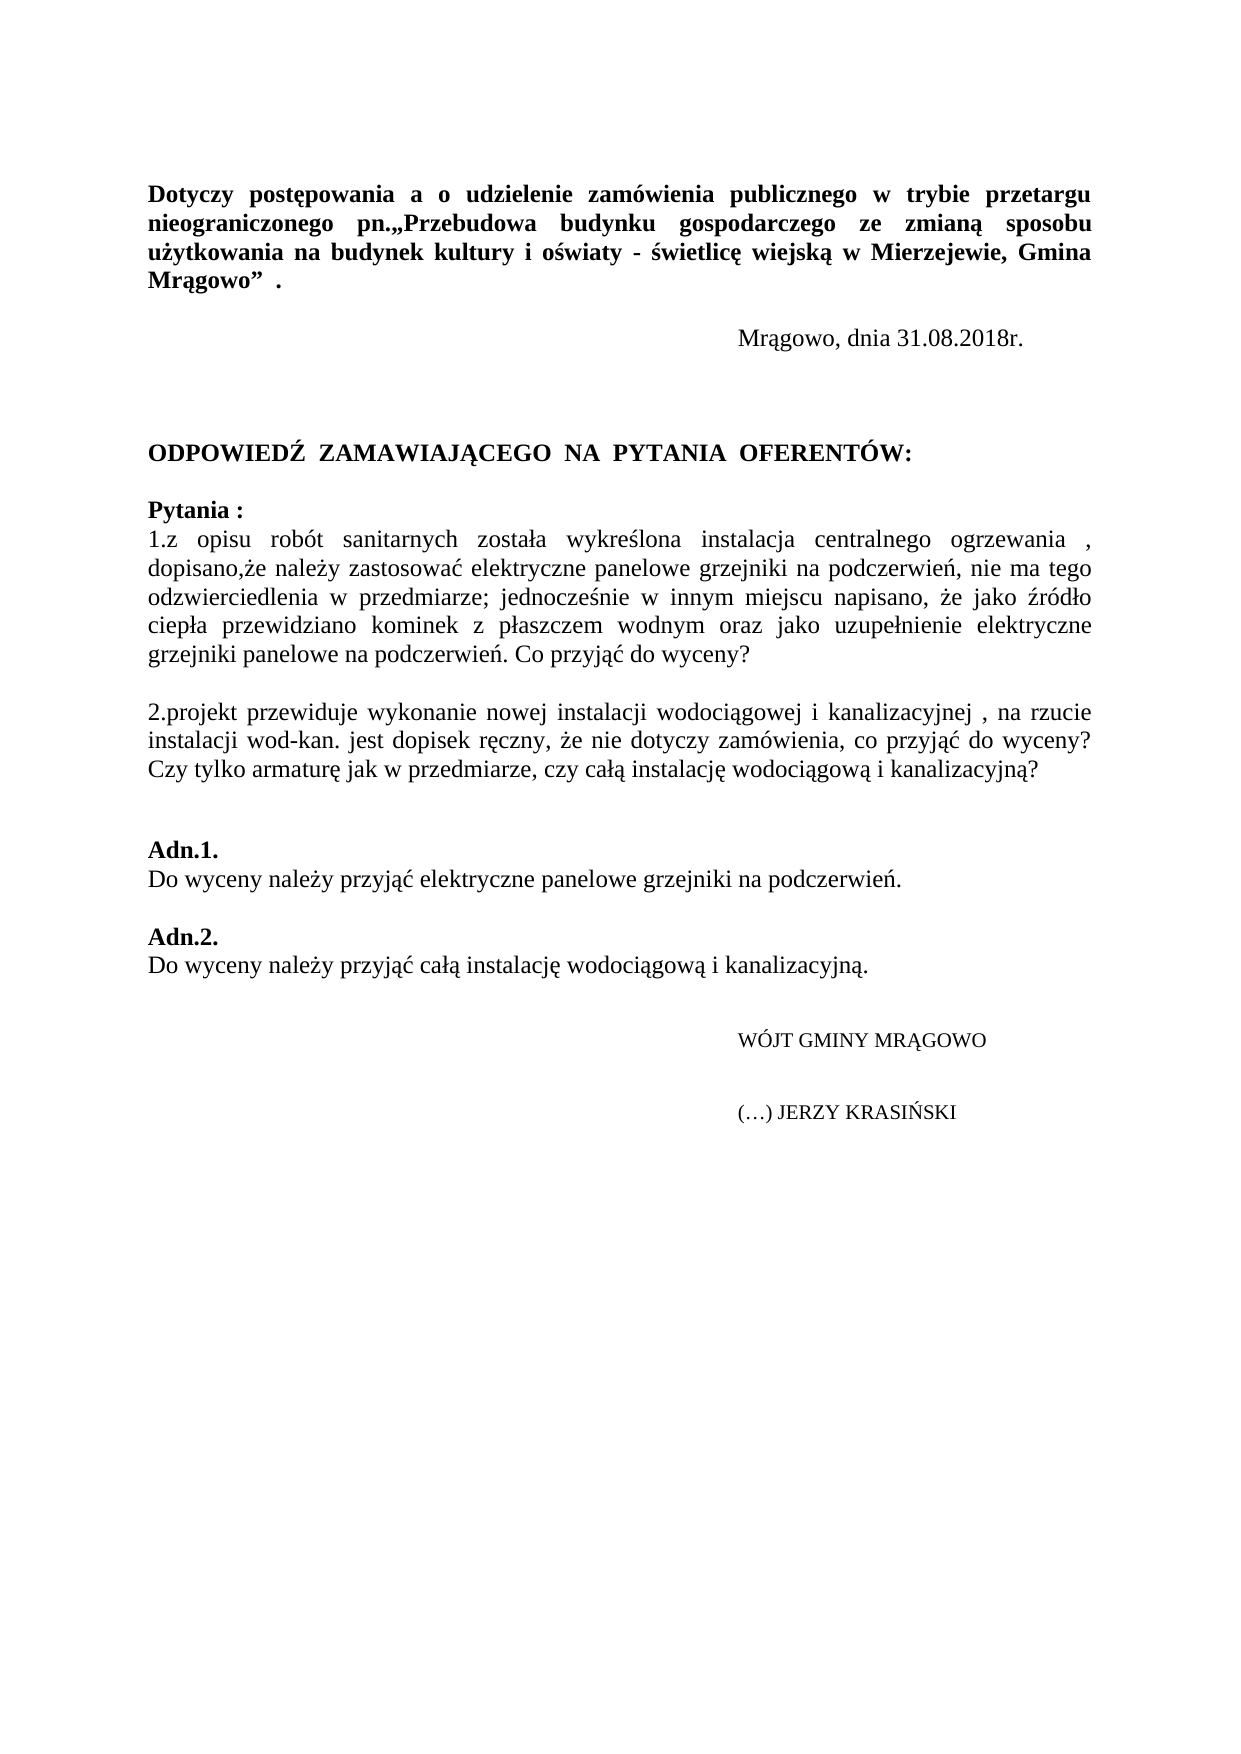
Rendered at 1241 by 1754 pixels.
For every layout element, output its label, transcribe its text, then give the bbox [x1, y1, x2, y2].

text 1.z opisu robót sanitarnych została wykreślona instalacja centralnego ogrzewania , dopisano,że należy zastosować elektryczne panelowe grzejniki na podczerwień, nie ma tego odzwierciedlenia w przedmiarze; jednocześnie w innym miejscu napisano, że jako źródło ciepła przewidziano kominek z płaszczem wodnym oraz jako uzupełnienie elektryczne grzejniki panelowe na podczerwień. Co przyjąć do wyceny? [148, 524, 1093, 668]
text Adn.2. [148, 922, 1093, 951]
text Mrągowo, dnia 31.08.2018r. [148, 323, 1093, 352]
text WÓJT GMINY MRĄGOWO [148, 1027, 1093, 1052]
text 2.projekt przewiduje wykonanie nowej instalacji wodociągowej i kanalizacyjnej , na rzucie instalacji wod-kan. jest dopisek ręczny, że nie dotyczy zamówienia, co przyjąć do wyceny? Czy tylko armaturę jak w przedmiarze, czy całą instalację wodociągową i kanalizacyjną? [148, 697, 1093, 783]
text Do wyceny należy przyjąć elektryczne panelowe grzejniki na podczerwień. [148, 864, 1093, 893]
text (…) JERZY KRASIŃSKI [148, 1100, 1093, 1124]
text Dotyczy postępowania a o udzielenie zamówienia publicznego w trybie przetargu nieograniczonego pn.„Przebudowa budynku gospodarczego ze zmianą sposobu użytkowania na budynek kultury i oświaty - świetlicę wiejską w Mierzejewie, Gmina Mrągowo” . [148, 179, 1093, 294]
text Adn.1. [148, 836, 1093, 864]
text Pytania : [148, 495, 1093, 524]
text Do wyceny należy przyjąć całą instalację wodociągową i kanalizacyjną. [148, 951, 1093, 979]
text ODPOWIEDŹ ZAMAWIAJĄCEGO NA PYTANIA OFERENTÓW: [148, 438, 1093, 467]
